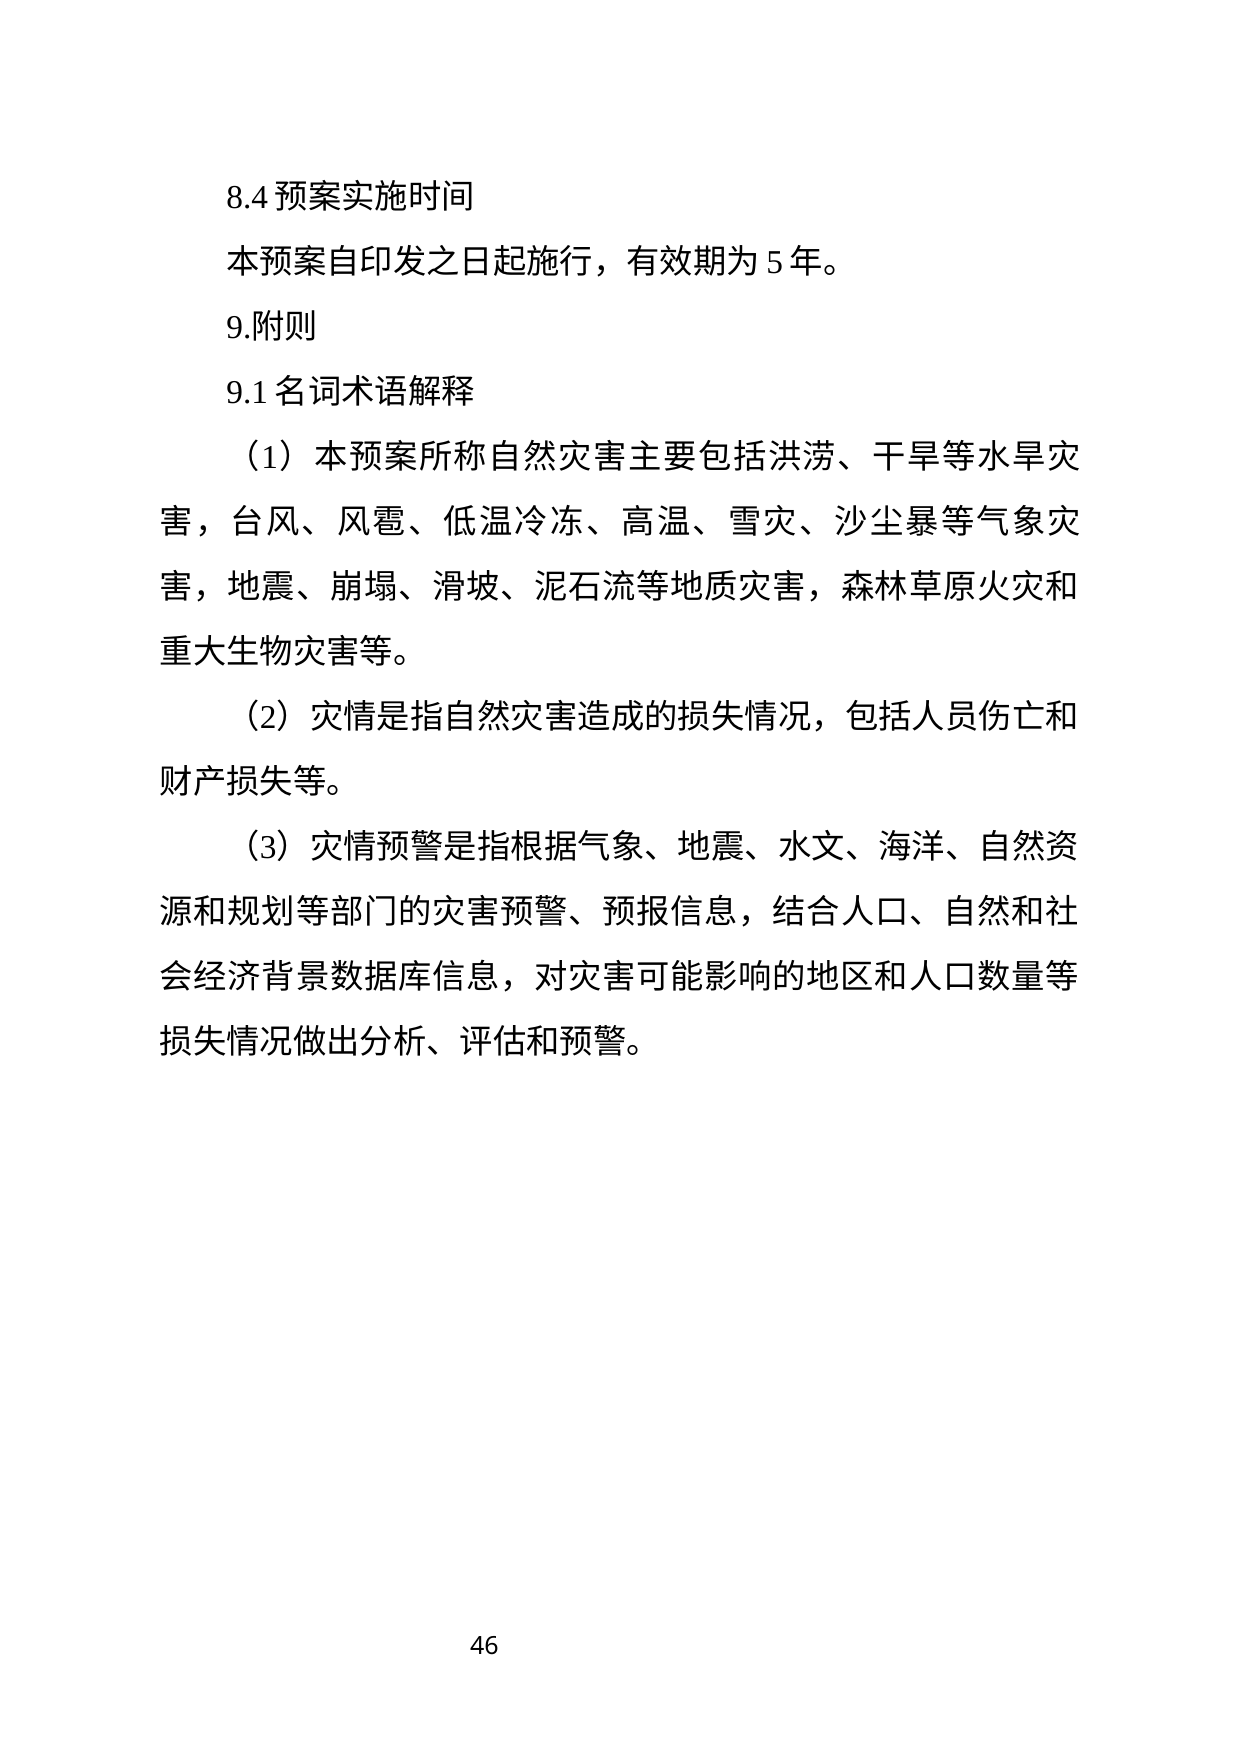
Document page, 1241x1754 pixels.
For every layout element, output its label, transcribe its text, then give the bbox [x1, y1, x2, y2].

list （3）灾情预警是指根据气象、地震、水文、海洋、自然资源和规划等部门的灾害预警、预报信息，结合人口、自然和社会经济背景数据库信息，对灾害可能影响的地区和人口数量等损失情况做出分析、评估和预警。 [159, 812, 1081, 1072]
list 9.附则 [159, 292, 1081, 357]
list （2）灾情是指自然灾害造成的损失情况，包括人员伤亡和财产损失等。 [159, 682, 1081, 812]
text 本预案自印发之日起施行，有效期为5年。 [159, 227, 1081, 292]
list （1）本预案所称自然灾害主要包括洪涝、干旱等水旱灾害，台风、风雹、低温冷冻、高温、雪灾、沙尘暴等气象灾害，地震、崩塌、滑坡、泥石流等地质灾害，森林草原火灾和重大生物灾害等。 [159, 422, 1081, 682]
list 8.4预案实施时间 [159, 162, 1081, 227]
text 9.1名词术语解释 [159, 357, 1081, 422]
